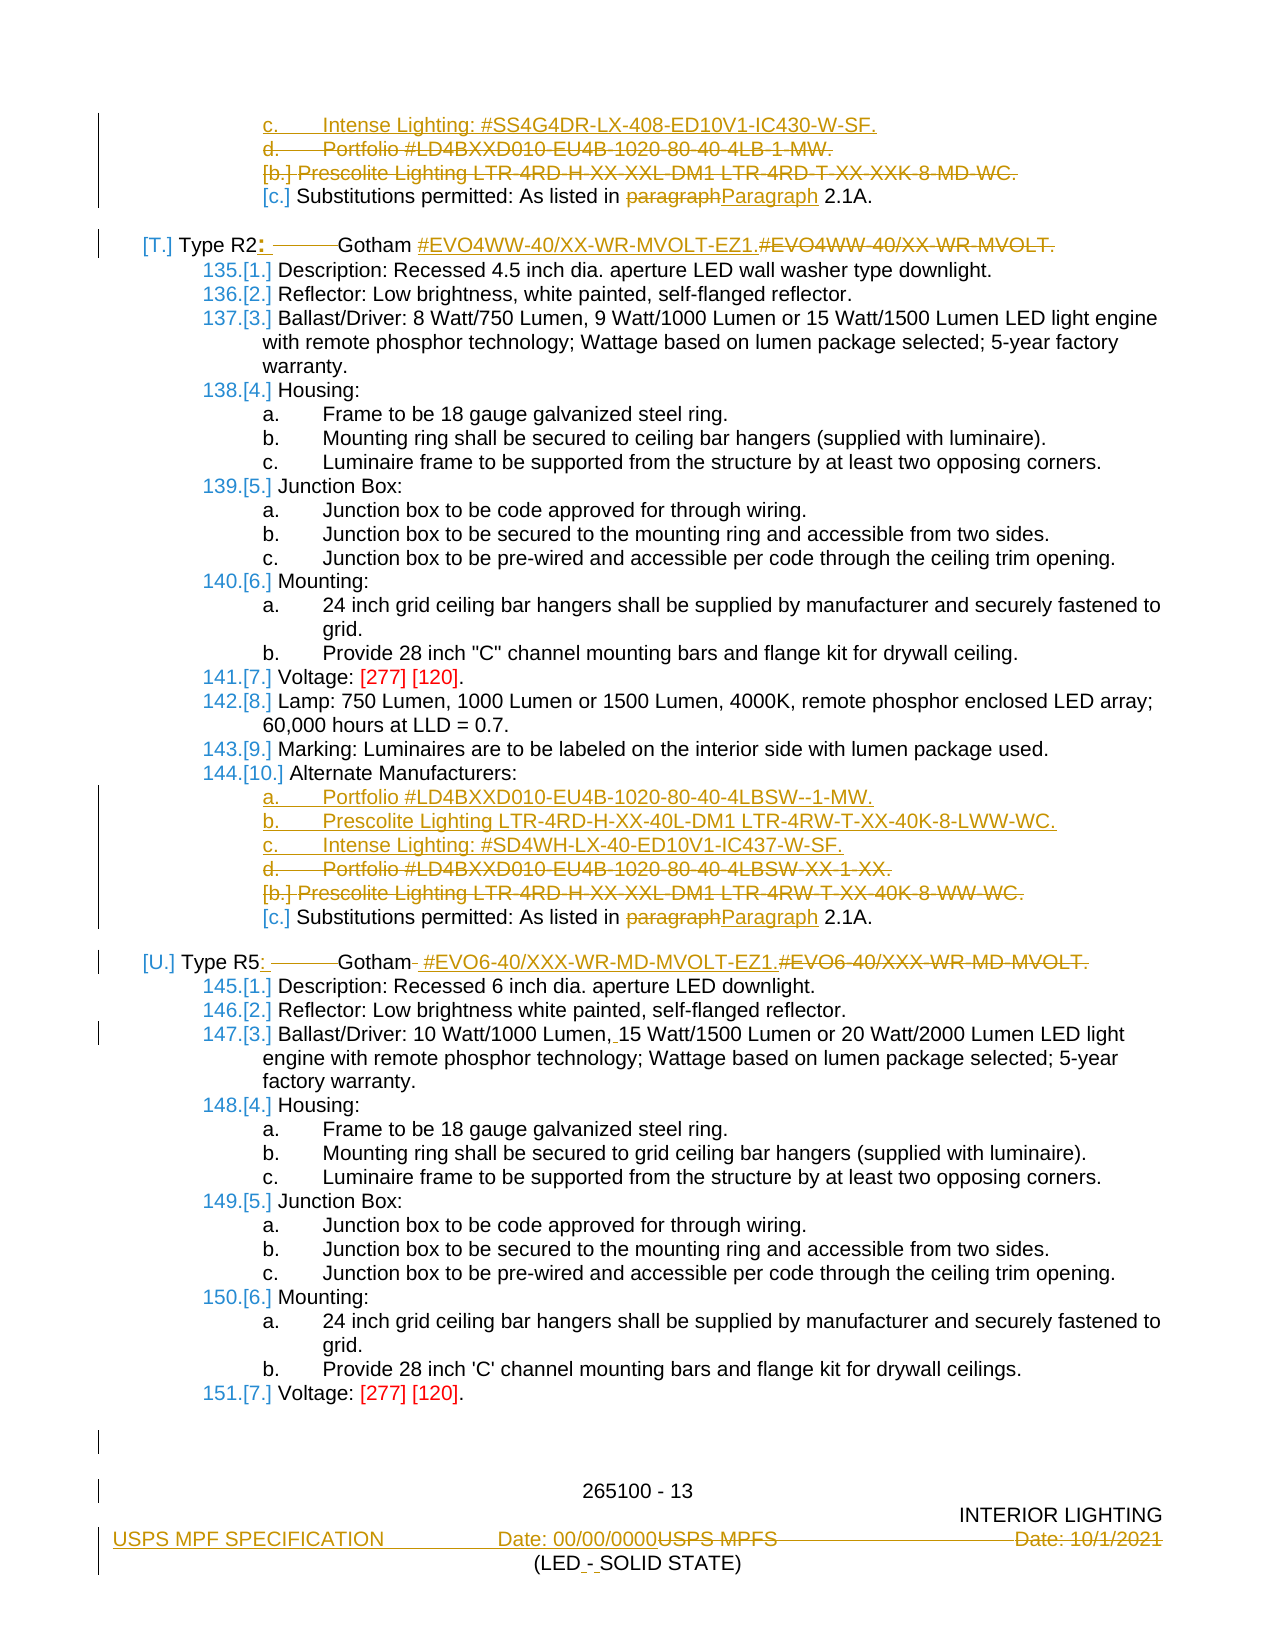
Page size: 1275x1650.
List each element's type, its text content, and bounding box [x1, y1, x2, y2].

text Substitutions permitted: As listed in 2.1A. [262, 905, 1162, 929]
list 24 inch grid ceiling bar hangers shall be supplied by manufacturer and securely fastened to grid. [262, 593, 1162, 641]
text Voltage: [277] [120]. [202, 1381, 1162, 1405]
list Junction box to be code approved for through wiring. [262, 497, 1162, 521]
text Description: Recessed 4.5 inch dia. aperture LED wall washer type downlight. [202, 258, 1162, 282]
text Ballast/Driver: 10 Watt/1000 Lumen,15 Watt/1500 Lumen or 20 Watt/2000 Lumen LED light engine with remote phosphor technology; Wattage based on lumen package selected; 5-year factory warranty. [202, 1021, 1162, 1093]
text Description: Recessed 6 inch dia. aperture LED downlight. [202, 973, 1162, 997]
text Reflector: Low brightness, white painted, self-flanged reflector. [202, 282, 1162, 306]
text Junction box to be secured to the mounting ring and accessible from two sides. [262, 521, 1162, 545]
list Junction box to be code approved for through wiring. [262, 1213, 1162, 1237]
text Alternate Manufacturers: [202, 761, 1162, 785]
list Provide 28 inch 'C' channel mounting bars and flange kit for drywall ceilings. [262, 1357, 1162, 1381]
text Junction box to be secured to the mounting ring and accessible from two sides. [262, 1237, 1162, 1261]
text Mounting: [202, 1285, 1162, 1309]
text Type R2Gotham [142, 229, 1162, 258]
text Reflector: Low brightness white painted, self-flanged reflector. [202, 997, 1162, 1021]
list Provide 28 inch "C" channel mounting bars and flange kit for drywall ceiling. [262, 641, 1162, 665]
text Junction Box: [202, 1189, 1162, 1213]
text Housing: [202, 1093, 1162, 1117]
text Mounting ring shall be secured to ceiling bar hangers (supplied with luminaire). [262, 426, 1162, 449]
list Frame to be 18 gauge galvanized steel ring. [262, 1117, 1162, 1141]
text Ballast/Driver: 8 Watt/750 Lumen, 9 Watt/1000 Lumen or 15 Watt/1500 Lumen LED light engine with remote phosphor technology; Wattage based on lumen package selected; 5-year factory warranty. [202, 306, 1162, 378]
text Junction box to be pre-wired and accessible per code through the ceiling trim opening. [262, 545, 1162, 569]
text Type R5Gotham [142, 949, 1162, 973]
text Mounting: [202, 569, 1162, 593]
text Junction Box: [202, 473, 1162, 497]
text Marking: Luminaires are to be labeled on the interior side with lumen package used. [202, 737, 1162, 761]
text Lamp: 750 Lumen, 1000 Lumen or 1500 Lumen, 4000K, remote phosphor enclosed LED array; 60,000 hours at LLD = 0.7. [202, 689, 1162, 737]
text Luminaire frame to be supported from the structure by at least two opposing corners. [262, 449, 1162, 473]
list 24 inch grid ceiling bar hangers shall be supplied by manufacturer and securely fastened to grid. [262, 1309, 1162, 1357]
text Housing: [202, 378, 1162, 402]
list Frame to be 18 gauge galvanized steel ring. [262, 402, 1162, 426]
text Mounting ring shall be secured to grid ceiling bar hangers (supplied with luminaire). [262, 1141, 1162, 1165]
text Voltage: [277] [120]. [202, 665, 1162, 689]
text Substitutions permitted: As listed in 2.1A. [262, 184, 1162, 208]
text Junction box to be pre-wired and accessible per code through the ceiling trim opening. [262, 1261, 1162, 1285]
text Luminaire frame to be supported from the structure by at least two opposing corners. [262, 1165, 1162, 1189]
